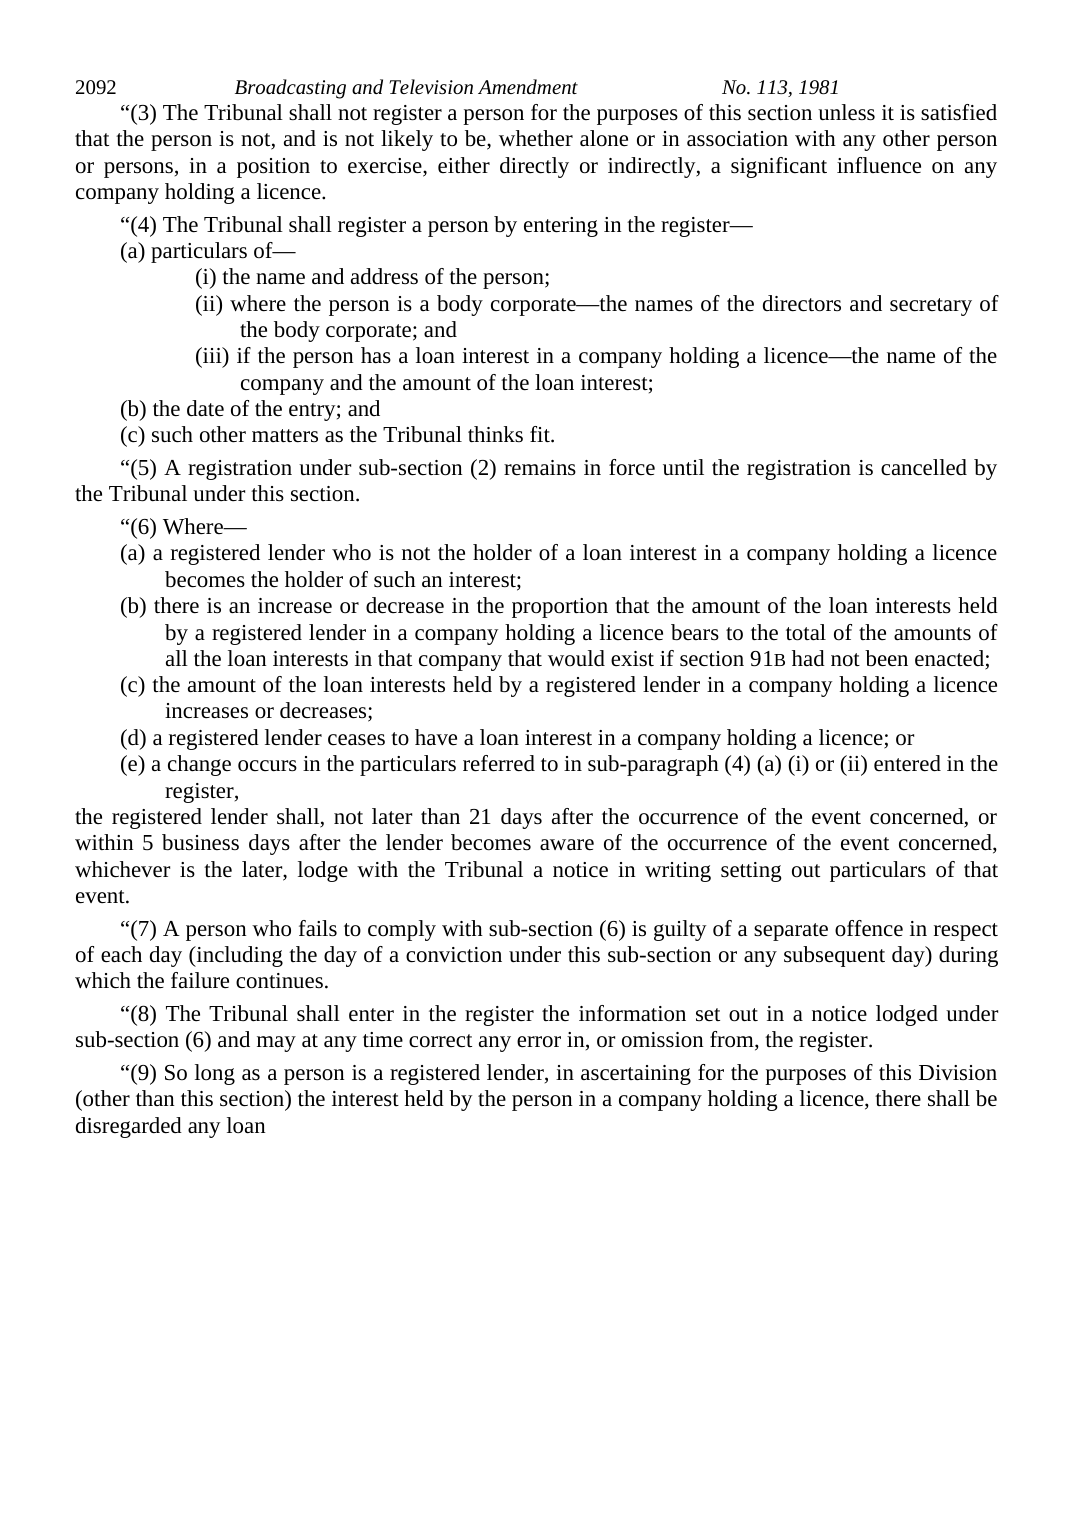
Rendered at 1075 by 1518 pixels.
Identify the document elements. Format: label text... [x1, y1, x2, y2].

text (iii) if the person has a loan interest in a company holding a licence—the name of the company and the amount of the loan interest; [195, 342, 1000, 395]
text (c) such other matters as the Tribunal thinks fit. [120, 422, 1000, 448]
text (i) the name and address of the person; [195, 263, 1000, 290]
text (b) there is an increase or decrease in the proportion that the amount of the loan interests held by a registered lender in a company holding a licence bears to the total of the amounts of all the loan interests in that company that would exist if section 91b had not been enacted; [120, 592, 1000, 671]
text (a) particulars of— [120, 237, 1000, 263]
text “(5) A registration under sub-section (2) remains in force until the registration is cancelled by the Tribunal under this section. [75, 454, 1000, 507]
text “(4) The Tribunal shall register a person by entering in the register— [75, 211, 1000, 237]
text “(9) So long as a person is a registered lender, in ascertaining for the purposes of this Division (other than this section) the interest held by the person in a company holding a licence, there shall be disregarded any loan [75, 1059, 1000, 1138]
text (a) a registered lender who is not the holder of a loan interest in a company holding a licence becomes the holder of such an interest; [120, 539, 1000, 592]
text “(7) A person who fails to comply with sub-section (6) is guilty of a separate offence in respect of each day (including the day of a conviction under this sub-section or any subsequent day) during which the failure continues. [75, 915, 1000, 994]
text (b) the date of the entry; and [120, 395, 1000, 422]
text “(6) Where— [75, 513, 1000, 539]
text (ii) where the person is a body corporate—the names of the directors and secretary of the body corporate; and [195, 290, 1000, 342]
text the registered lender shall, not later than 21 days after the occurrence of the event concerned, or within 5 business days after the lender becomes aware of the occurrence of the event concerned, whichever is the later, lodge with the Tribunal a notice in writing setting out particulars of that event. [75, 803, 1000, 908]
text “(8) The Tribunal shall enter in the register the information set out in a notice lodged under sub-section (6) and may at any time correct any error in, or omission from, the register. [75, 1000, 1000, 1053]
text (c) the amount of the loan interests held by a registered lender in a company holding a licence increases or decreases; [120, 671, 1000, 724]
text (d) a registered lender ceases to have a loan interest in a company holding a licence; or [120, 724, 1000, 750]
text “(3) The Tribunal shall not register a person for the purposes of this section unless it is satisfied that the person is not, and is not likely to be, whether alone or in association with any other person or persons, in a position to exercise, either directly or indirectly, a significant influence on any company holding a licence. [75, 99, 1000, 204]
text (e) a change occurs in the particulars referred to in sub-paragraph (4) (a) (i) or (ii) entered in the register, [120, 750, 1000, 803]
